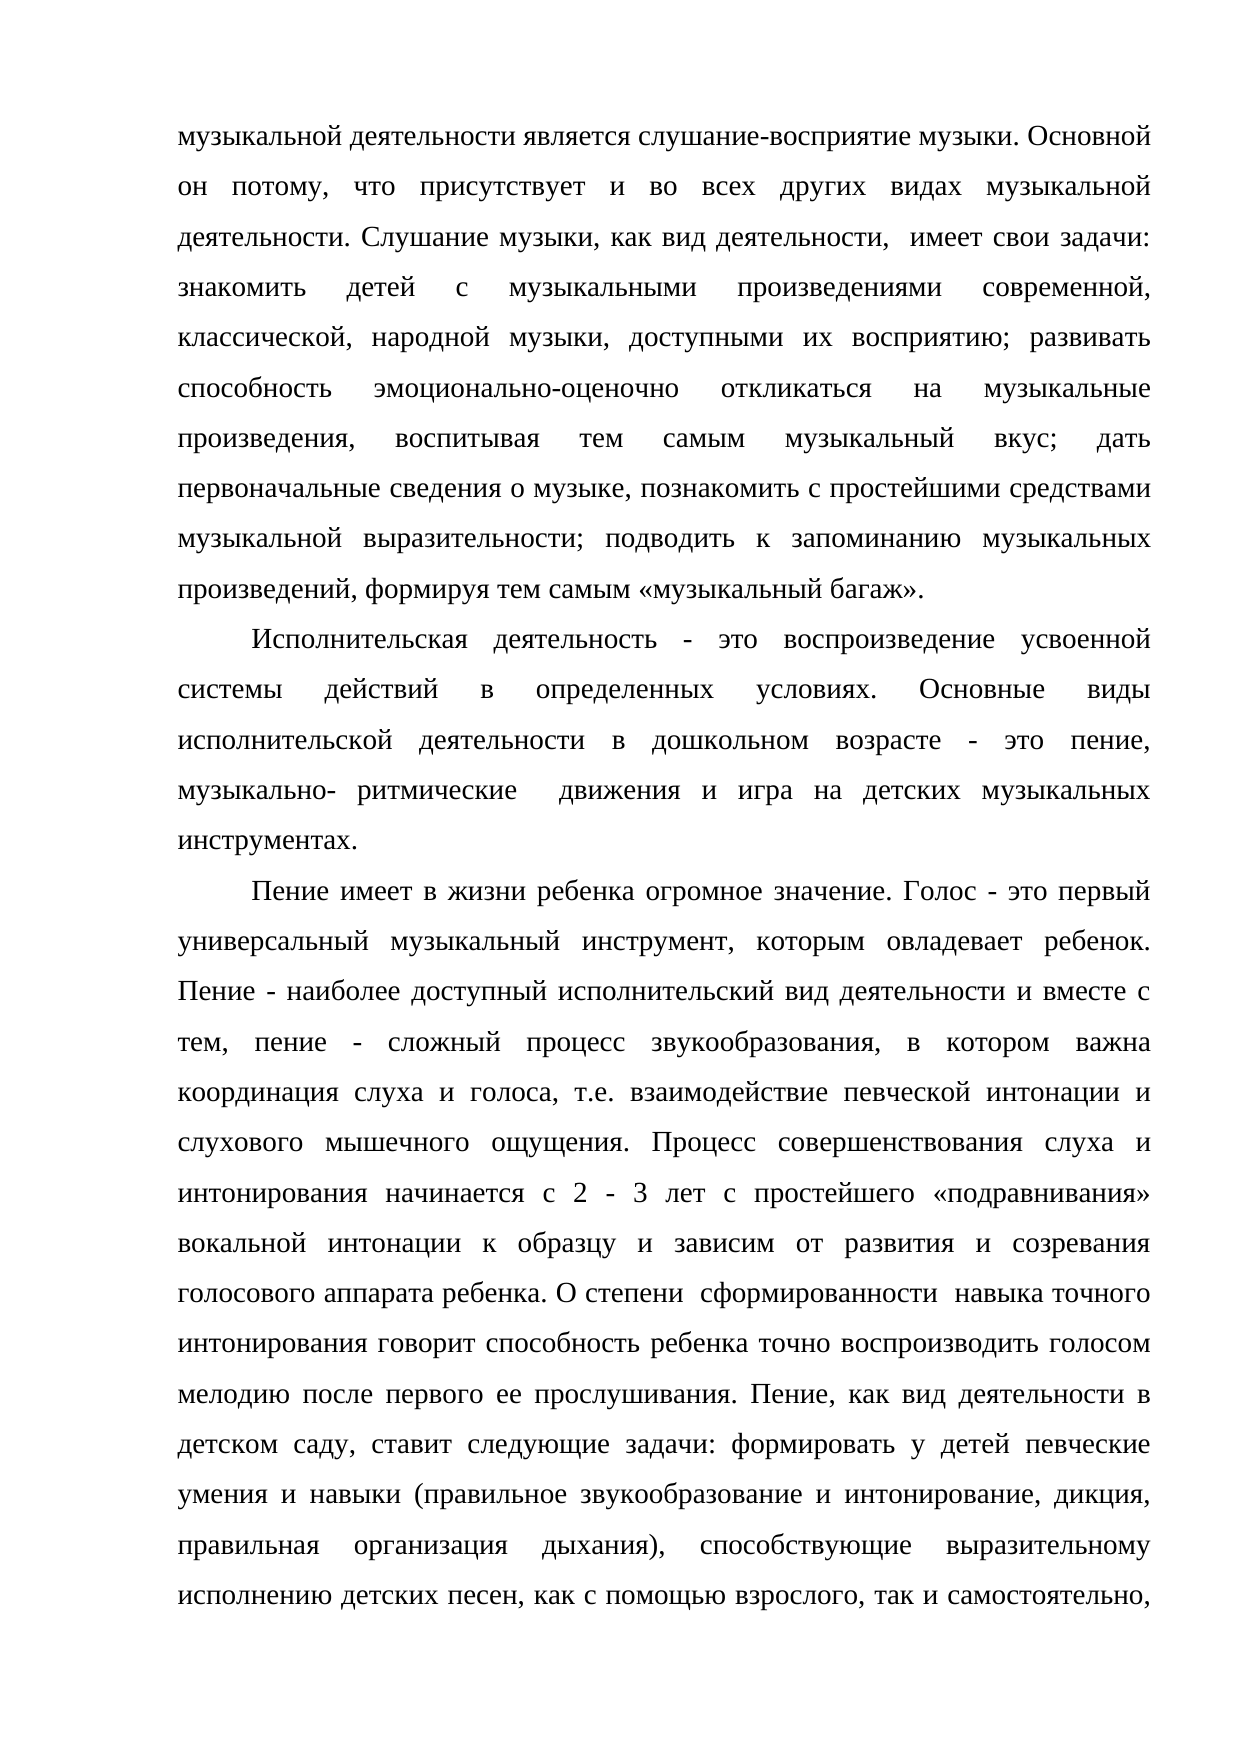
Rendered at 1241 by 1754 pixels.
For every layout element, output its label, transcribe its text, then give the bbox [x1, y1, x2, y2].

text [177, 118, 1152, 604]
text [177, 873, 1152, 1611]
text Исполнительская деятельность - это воспроизведение усвоенной системы действий в определенных условиях. Основные виды исполнительской деятельности в дошкольном возрасте - это пение, музыкально- ритмические движения и игра на детских музыкальных инструментах. [177, 621, 1152, 856]
